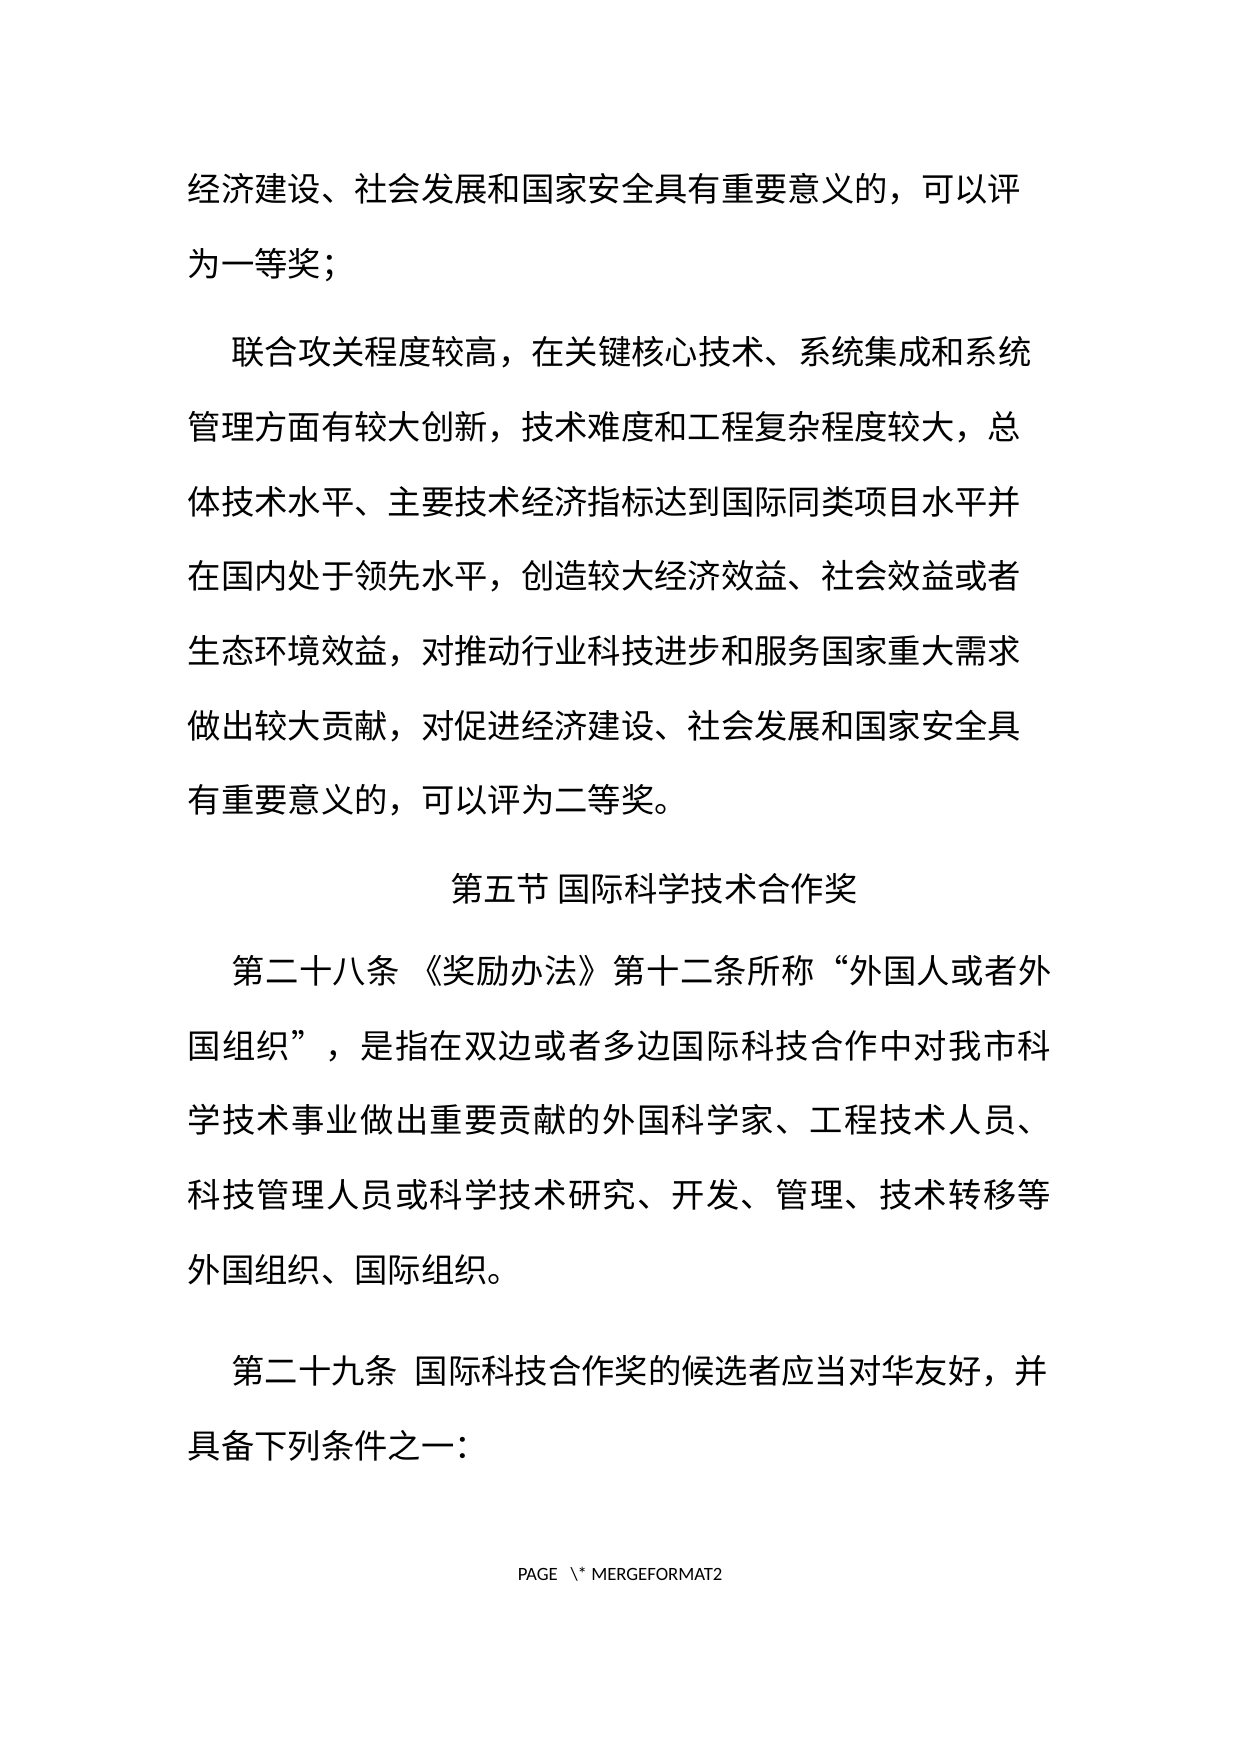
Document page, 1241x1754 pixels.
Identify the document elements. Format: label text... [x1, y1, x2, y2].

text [187, 154, 1053, 294]
text 第二十八条 《奖励办法》第十二条所称“外国人或者外国组织”，是指在双边或者多边国际科技合作中对我市科学技术事业做出重要贡献的外国科学家、工程技术人员、科技管理人员或科学技术研究、开发、管理、技术转移等外国组织、国际组织。 [187, 936, 1053, 1300]
text 第二十九条 国际科技合作奖的候选者应当对华友好，并具备下列条件之一： [187, 1337, 1053, 1476]
text 联合攻关程度较高，在关键核心技术、系统集成和系统管理方面有较大创新，技术难度和工程复杂程度较大，总体技术水平、主要技术经济指标达到国际同类项目水平并在国内处于领先水平，创造较大经济效益、社会效益或者生态环境效益，对推动行业科技进步和服务国家重大需求做出较大贡献，对促进经济建设、社会发展和国家安全具有重要意义的，可以评为二等奖。 [187, 318, 1053, 831]
text 第五节 国际科学技术合作奖 [187, 855, 1053, 920]
